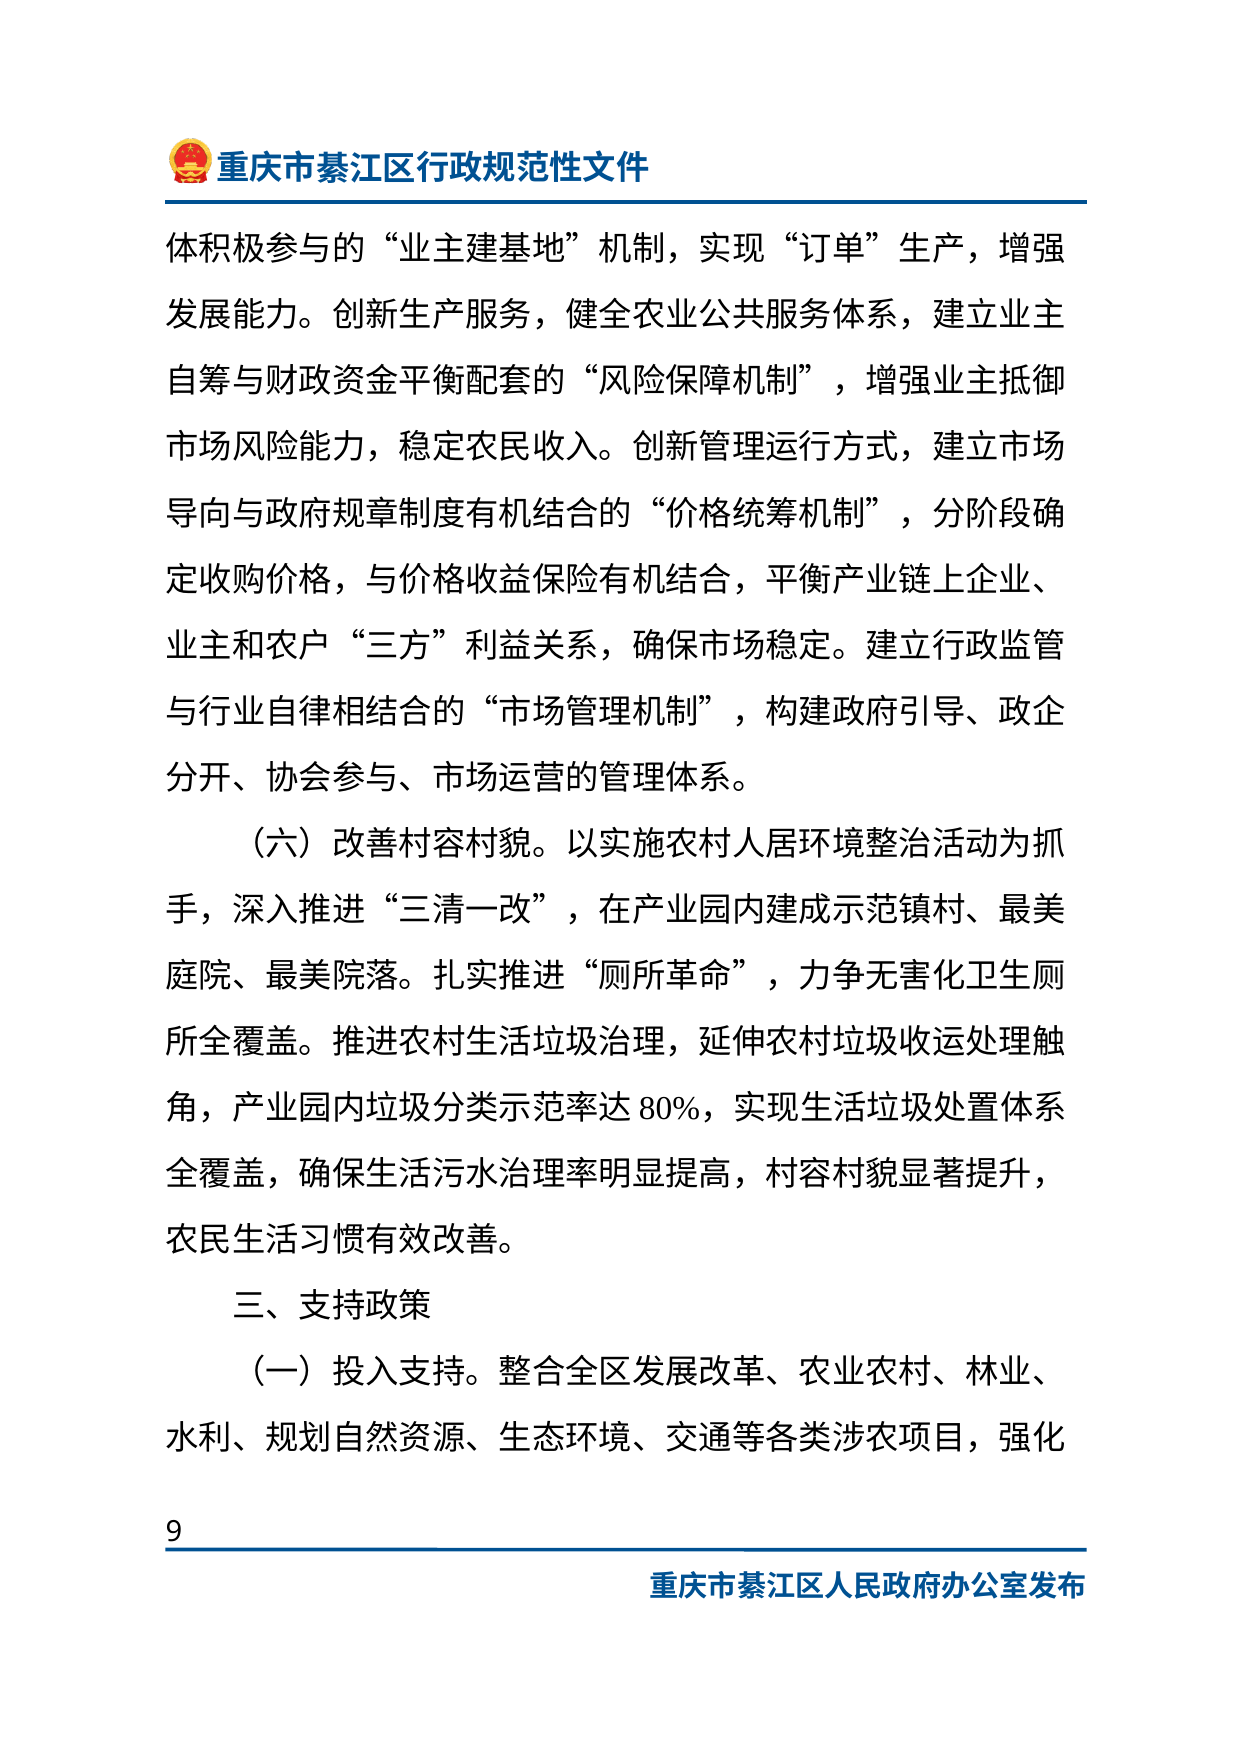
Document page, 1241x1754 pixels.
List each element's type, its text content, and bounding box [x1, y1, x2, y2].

text （六）改善村容村貌。以实施农村人居环境整治活动为抓手，深入推进“三清一改”，在产业园内建成示范镇村、最美庭院、最美院落。扎实推进“厕所革命”，力争无害化卫生厕所全覆盖。推进农村生活垃圾治理，延伸农村垃圾收运处理触角，产业园内垃圾分类示范率达80%，实现生活垃圾处置体系全覆盖，确保生活污水治理率明显提高，村容村貌显著提升，农民生活习惯有效改善。 [165, 808, 1087, 1270]
text 三、支持政策 [165, 1270, 1087, 1336]
picture [165, 136, 216, 187]
